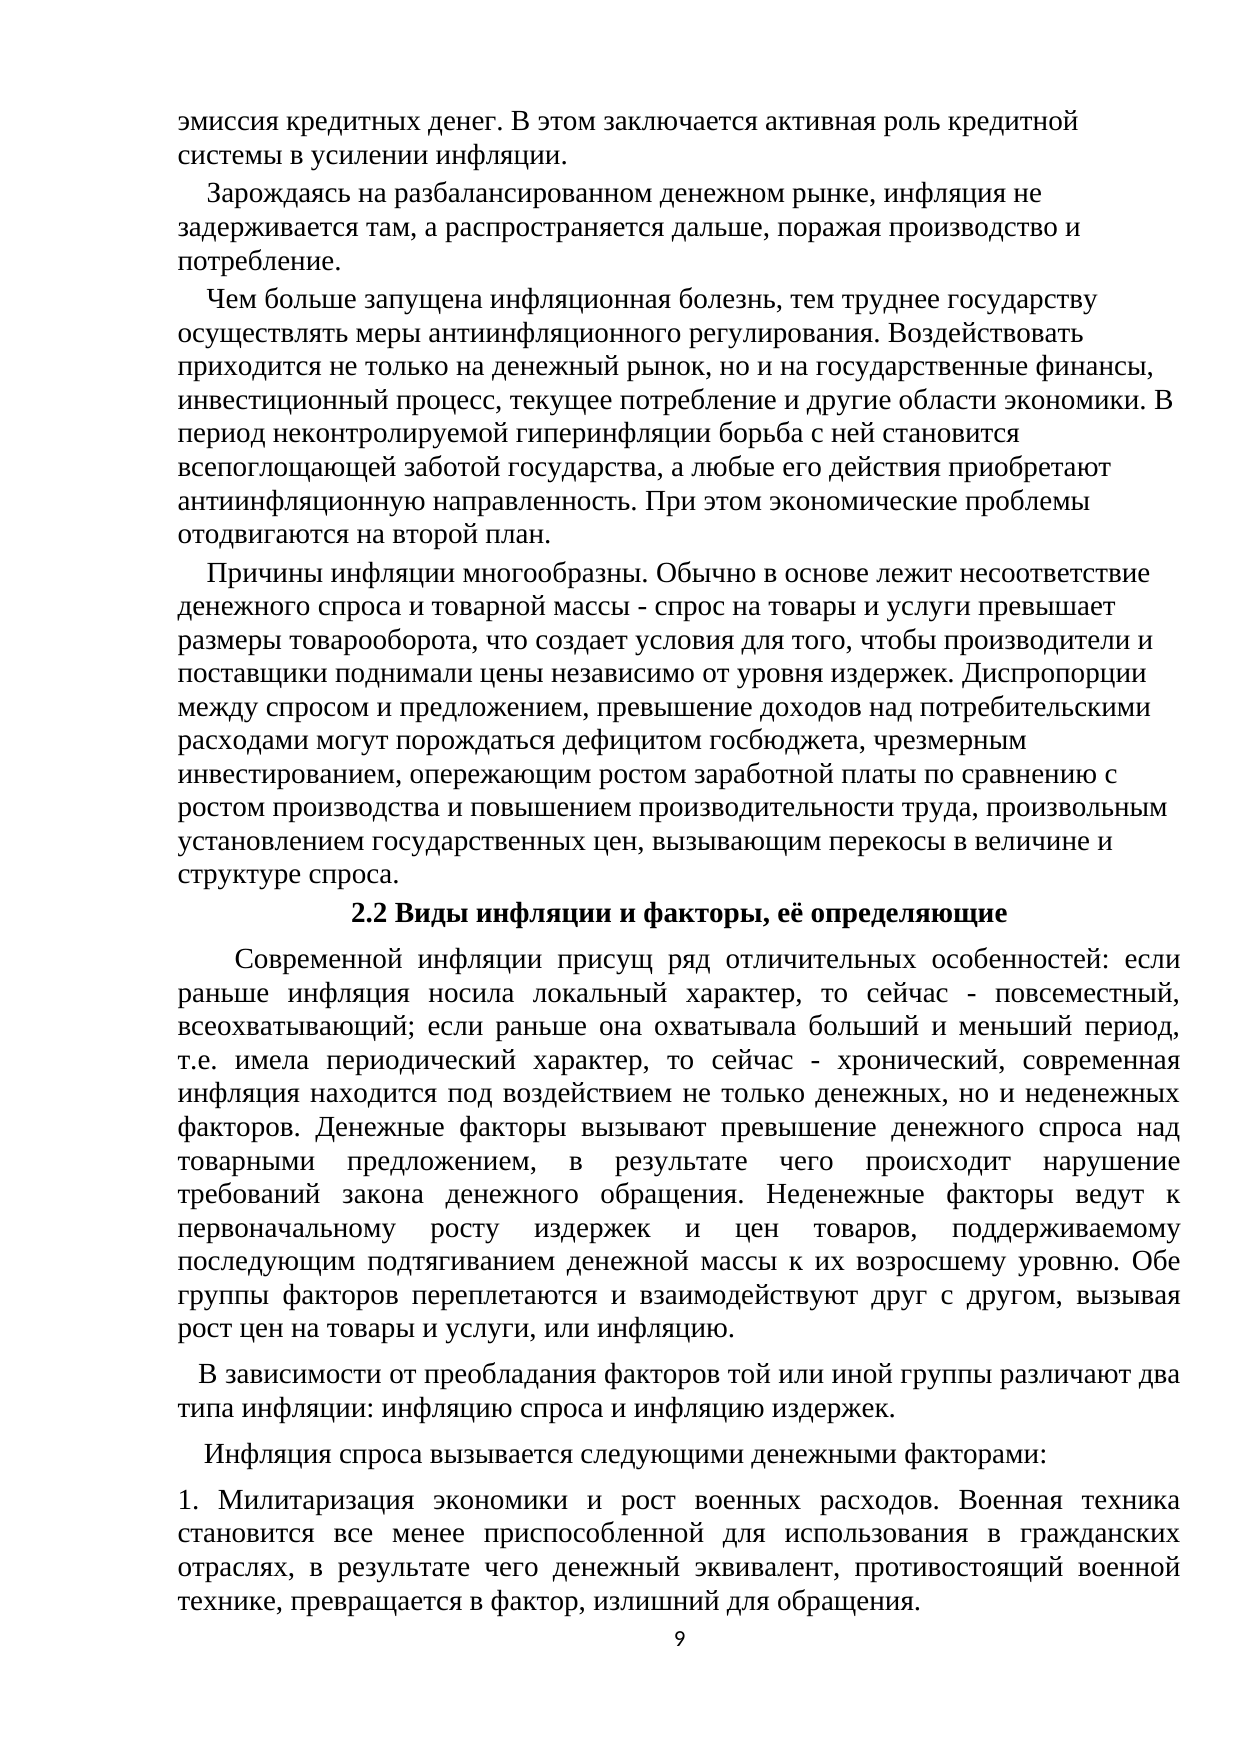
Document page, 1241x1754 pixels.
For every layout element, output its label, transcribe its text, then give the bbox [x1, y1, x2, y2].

text 2.2 Виды инфляции и факторы, её определяющие [177, 895, 1181, 929]
text Чем больше запущена инфляционная болезнь, тем труднее государству осуществлять меры антиинфляционного регулирования. Воздействовать приходится не только на денежный рынок, но и на государственные финансы, инвестиционный процесс, текущее потребление и другие области экономики. В период неконтролируемой гиперинфляции борьба с ней становится всепоглощающей заботой государства, а любые его действия приобретают антиинфляционную направленность. При этом экономические проблемы отодвигаются на второй план. [177, 281, 1181, 550]
text 1. Милитаризация экономики и рост военных расходов. Военная техника становится все менее приспособленной для использования в гражданских отраслях, в результате чего денежный эквивалент, противостоящий военной технике, превращается в фактор, излишний для обращения. [177, 1482, 1181, 1616]
text В зависимости от преобладания факторов той или иной группы различают два типа инфляции: инфляцию спроса и инфляцию издержек. [177, 1356, 1181, 1423]
text Зарождаясь на разбалансированном денежном рынке, инфляция не задерживается там, а распространяется дальше, поражая производство и потребление. [177, 176, 1181, 276]
text Инфляция спроса вызывается следующими денежными факторами: [177, 1436, 1181, 1469]
text Современной инфляции присущ ряд отличительных особенностей: если раньше инфляция носила локальный характер, то сейчас - повсеместный, всеохватывающий; если раньше она охватывала больший и меньший период, т.е. имела периодический характер, то сейчас - хронический, современная инфляция находится под воздействием не только денежных, но и неденежных факторов. Денежные факторы вызывают превышение денежного спроса над товарными предложением, в результате чего происходит нарушение требований закона денежного обращения. Неденежные факторы ведут к первоначальному росту издержек и цен товаров, поддерживаемому последующим подтягиванием денежной массы к их возросшему уровню. Обе группы факторов переплетаются и взаимодействуют друг с другом, вызывая рост цен на товары и услуги, или инфляцию. [177, 941, 1181, 1344]
text Причины инфляции многообразны. Обычно в основе лежит несоответствие денежного спроса и товарной массы - спрос на товары и услуги превышает размеры товарооборота, что создает условия для того, чтобы производители и поставщики поднимали цены независимо от уровня издержек. Диспропорции между спросом и предложением, превышение доходов над потребительскими расходами могут порождаться дефицитом госбюджета, чрезмерным инвестированием, опережающим ростом заработной платы по сравнению с ростом производства и повышением производительности труда, произвольным установлением государственных цен, вызывающим перекосы в величине и структуре спроса. [177, 555, 1181, 890]
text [177, 103, 1181, 171]
